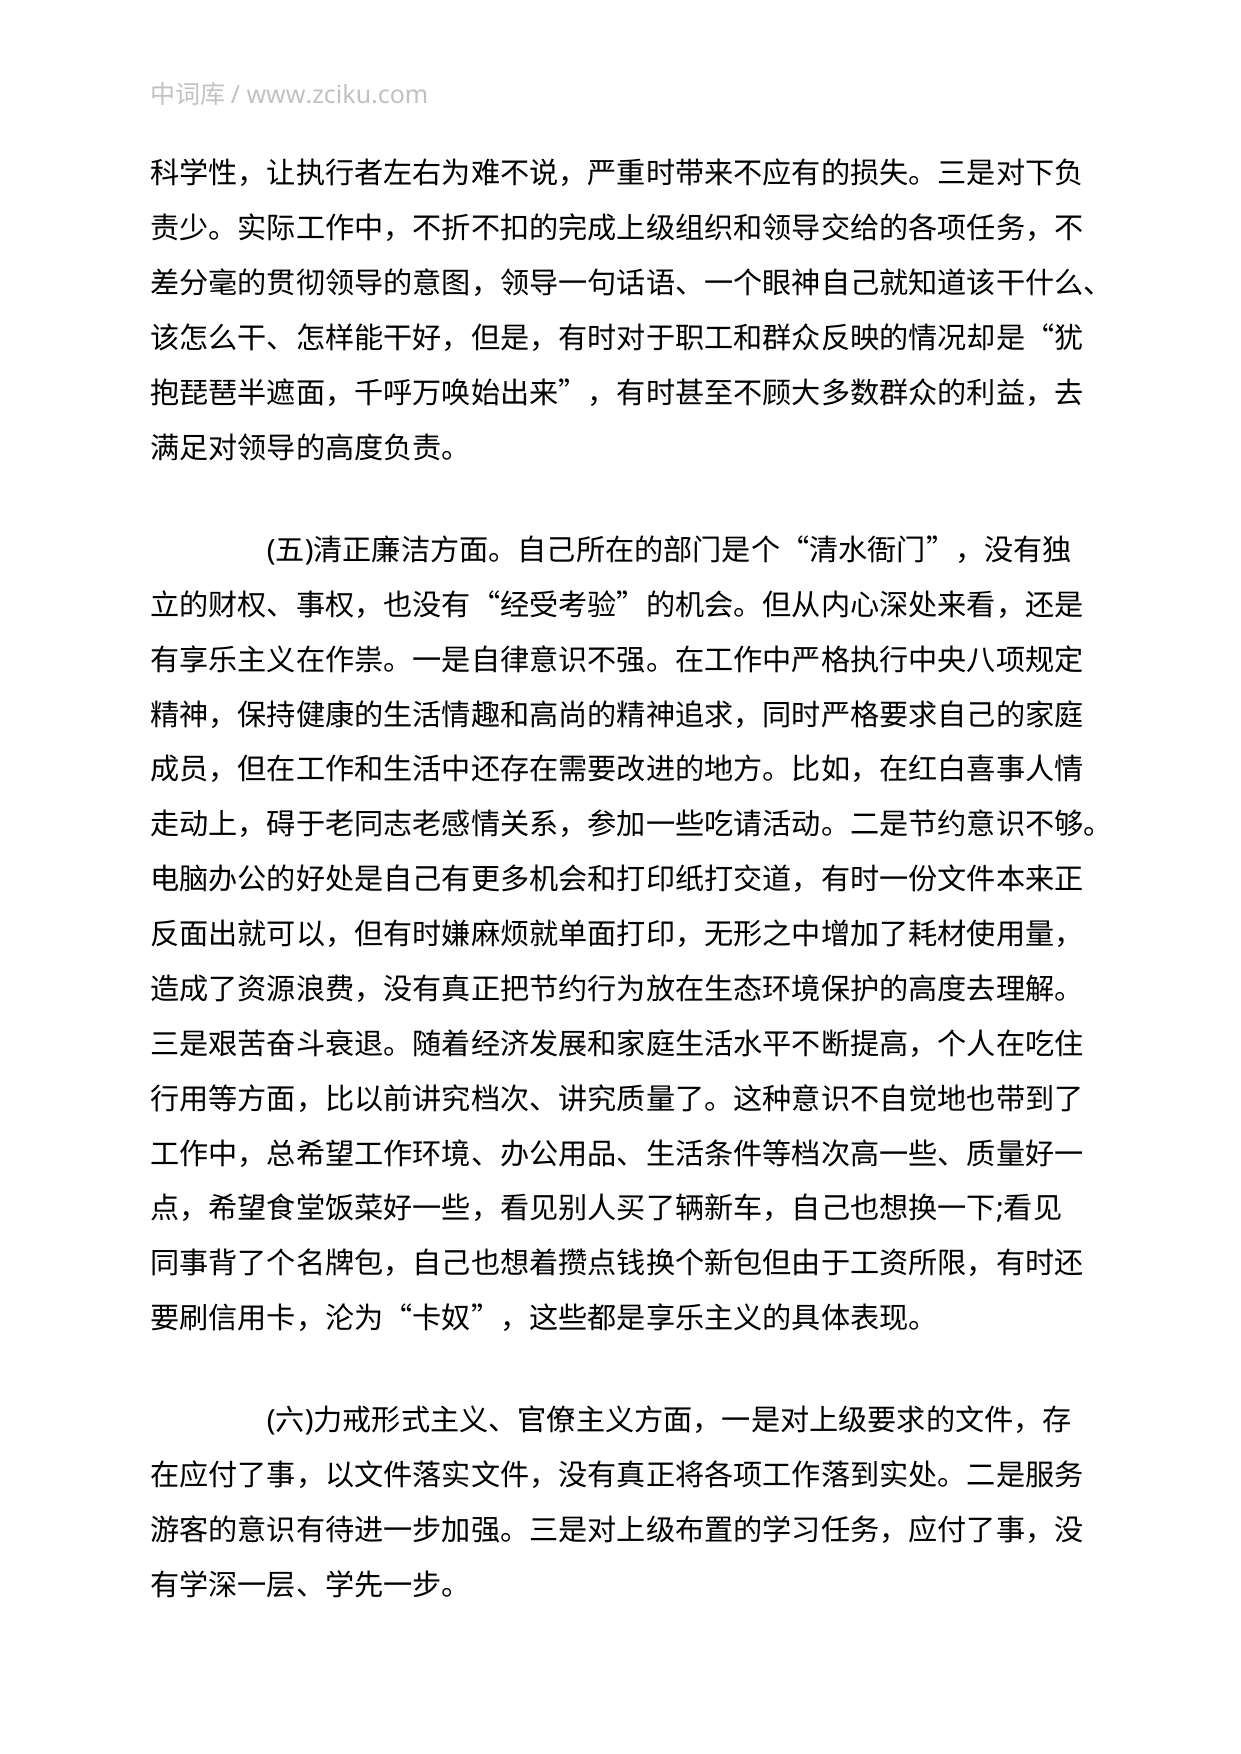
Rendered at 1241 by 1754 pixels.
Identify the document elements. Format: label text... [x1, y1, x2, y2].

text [150, 150, 1090, 467]
text (六)力戒形式主义、官僚主义方面，一是对上级要求的文件，存在应付了事，以文件落实文件，没有真正将各项工作落到实处。二是服务游客的意识有待进一步加强。三是对上级布置的学习任务，应付了事，没有学深一层、学先一步。 [150, 1397, 1090, 1604]
text (五)清正廉洁方面。自己所在的部门是个“清水衙门”，没有独立的财权、事权，也没有“经受考验”的机会。但从内心深处来看，还是有享乐主义在作祟。一是自律意识不强。在工作中严格执行中央八项规定精神，保持健康的生活情趣和高尚的精神追求，同时严格要求自己的家庭成员，但在工作和生活中还存在需要改进的地方。比如，在红白喜事人情走动上，碍于老同志老感情关系，参加一些吃请活动。二是节约意识不够。电脑办公的好处是自己有更多机会和打印纸打交道，有时一份文件本来正反面出就可以，但有时嫌麻烦就单面打印，无形之中增加了耗材使用量，造成了资源浪费，没有真正把节约行为放在生态环境保护的高度去理解。三是艰苦奋斗衰退。随着经济发展和家庭生活水平不断提高，个人在吃住行用等方面，比以前讲究档次、讲究质量了。这种意识不自觉地也带到了工作中，总希望工作环境、办公用品、生活条件等档次高一些、质量好一点，希望食堂饭菜好一些，看见别人买了辆新车，自己也想换一下;看见同事背了个名牌包，自己也想着攒点钱换个新包但由于工资所限，有时还要刷信用卡，沦为“卡奴”，这些都是享乐主义的具体表现。 [150, 526, 1090, 1337]
